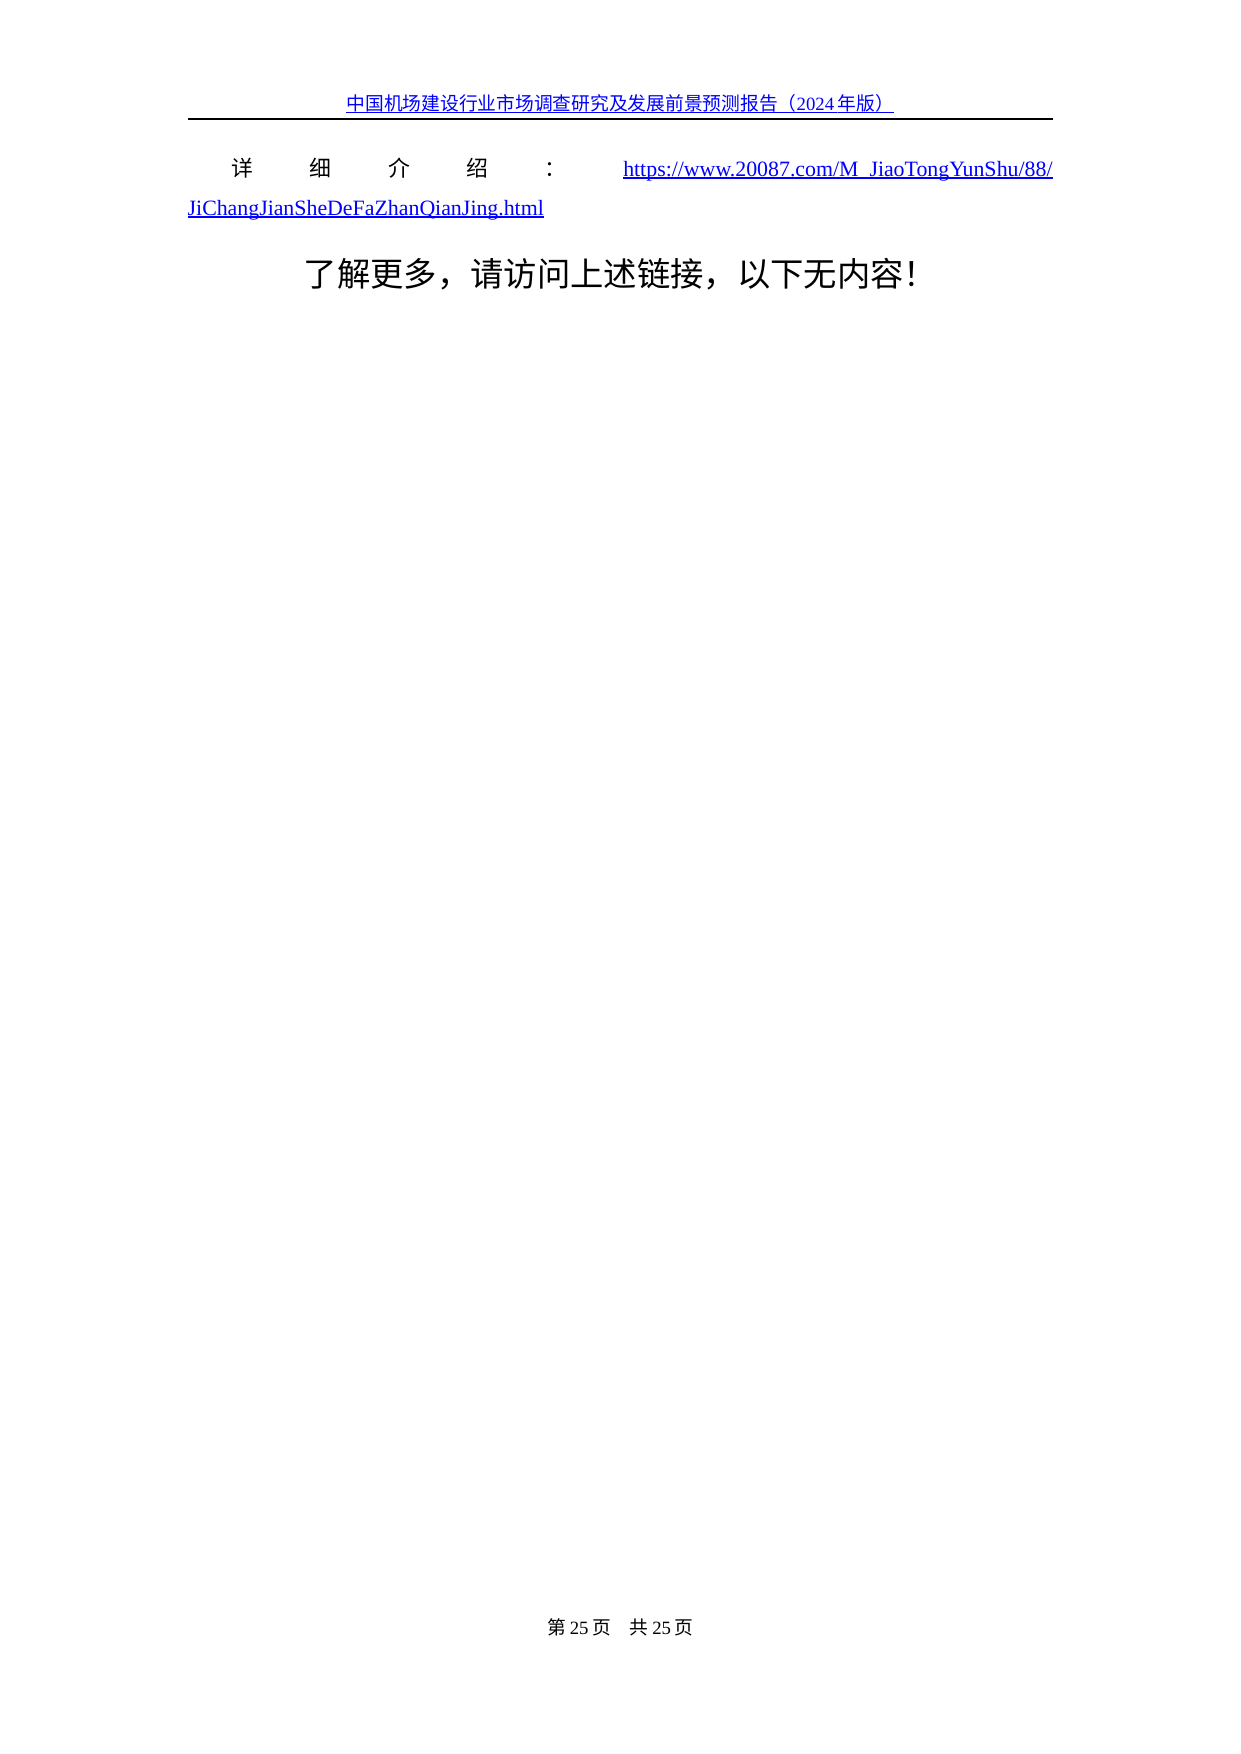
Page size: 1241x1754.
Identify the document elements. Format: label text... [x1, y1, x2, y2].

title 了解更多，请访问上述链接，以下无内容！ [187, 239, 1053, 304]
text 详细介绍：https://www.20087.com/M_JiaoTongYunShu/88/JiChangJianSheDeFaZhanQianJing.html [187, 150, 1053, 223]
